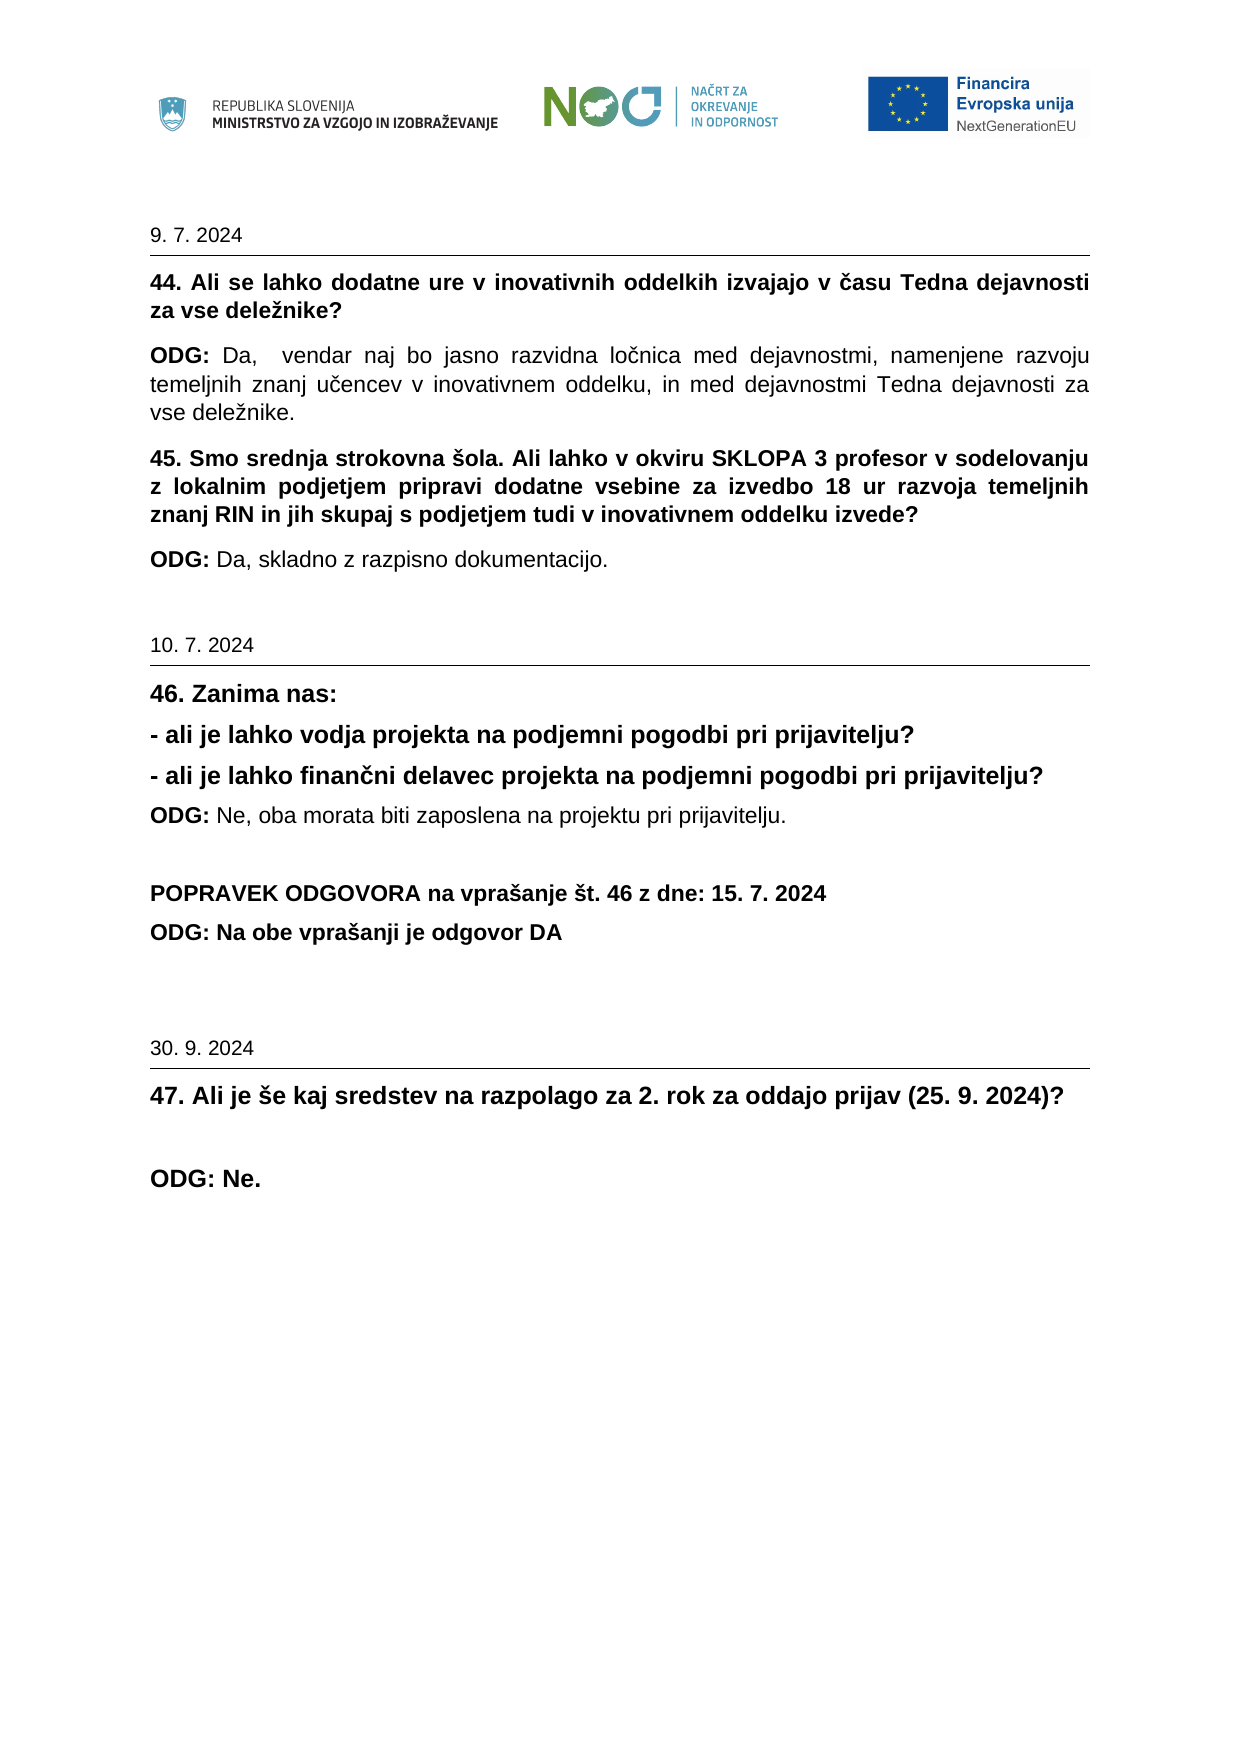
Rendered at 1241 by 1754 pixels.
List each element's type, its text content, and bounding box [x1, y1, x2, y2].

text ODG: Da, vendar naj bo jasno razvidna ločnica med dejavnostmi, namenjene razvoju temeljnih znanj učencev v inovativnem oddelku, in med dejavnostmi Tedna dejavnosti za vse deležnike. [150, 342, 1090, 426]
text POPRAVEK ODGOVORA na vprašanje št. 46 z dne: 15. 7. 2024 [150, 880, 1090, 906]
text - ali je lahko vodja projekta na podjemni pogodbi pri prijavitelju? [150, 720, 1090, 749]
picture [862, 68, 1090, 138]
text 47. Ali je še kaj sredstev na razpolago za 2. rok za oddajo prijav (25. 9. 2024)? [150, 1081, 1090, 1110]
text 45. Smo srednja strokovna šola. Ali lahko v okviru SKLOPA 3 profesor v sodelovanju z lokalnim podjetjem pripravi dodatne vsebine za izvedbo 18 ur razvoja temeljnih znanj RIN in jih skupaj s podjetjem tudi v inovativnem oddelku izvede? [150, 444, 1090, 528]
text 30. 9. 2024 [150, 1036, 1090, 1068]
text 10. 7. 2024 [150, 633, 1090, 665]
text ODG: Da, skladno z razpisno dokumentacijo. [150, 546, 1090, 573]
text - ali je lahko finančni delavec projekta na podjemni pogodbi pri prijavitelju? [150, 761, 1090, 790]
text 9. 7. 2024 [150, 223, 1090, 255]
picture [150, 73, 501, 154]
text 46. Zanima nas: [150, 679, 1090, 707]
text ODG: Ne. [150, 1164, 1090, 1193]
text ODG: Ne, oba morata biti zaposlena na projektu pri prijavitelju. [150, 802, 1090, 829]
text 44. Ali se lahko dodatne ure v inovativnih oddelkih izvajajo v času Tedna dejavnosti za vse deležnike? [150, 269, 1090, 324]
picture [544, 82, 778, 128]
text ODG: Na obe vprašanji je odgovor DA [150, 919, 1090, 945]
